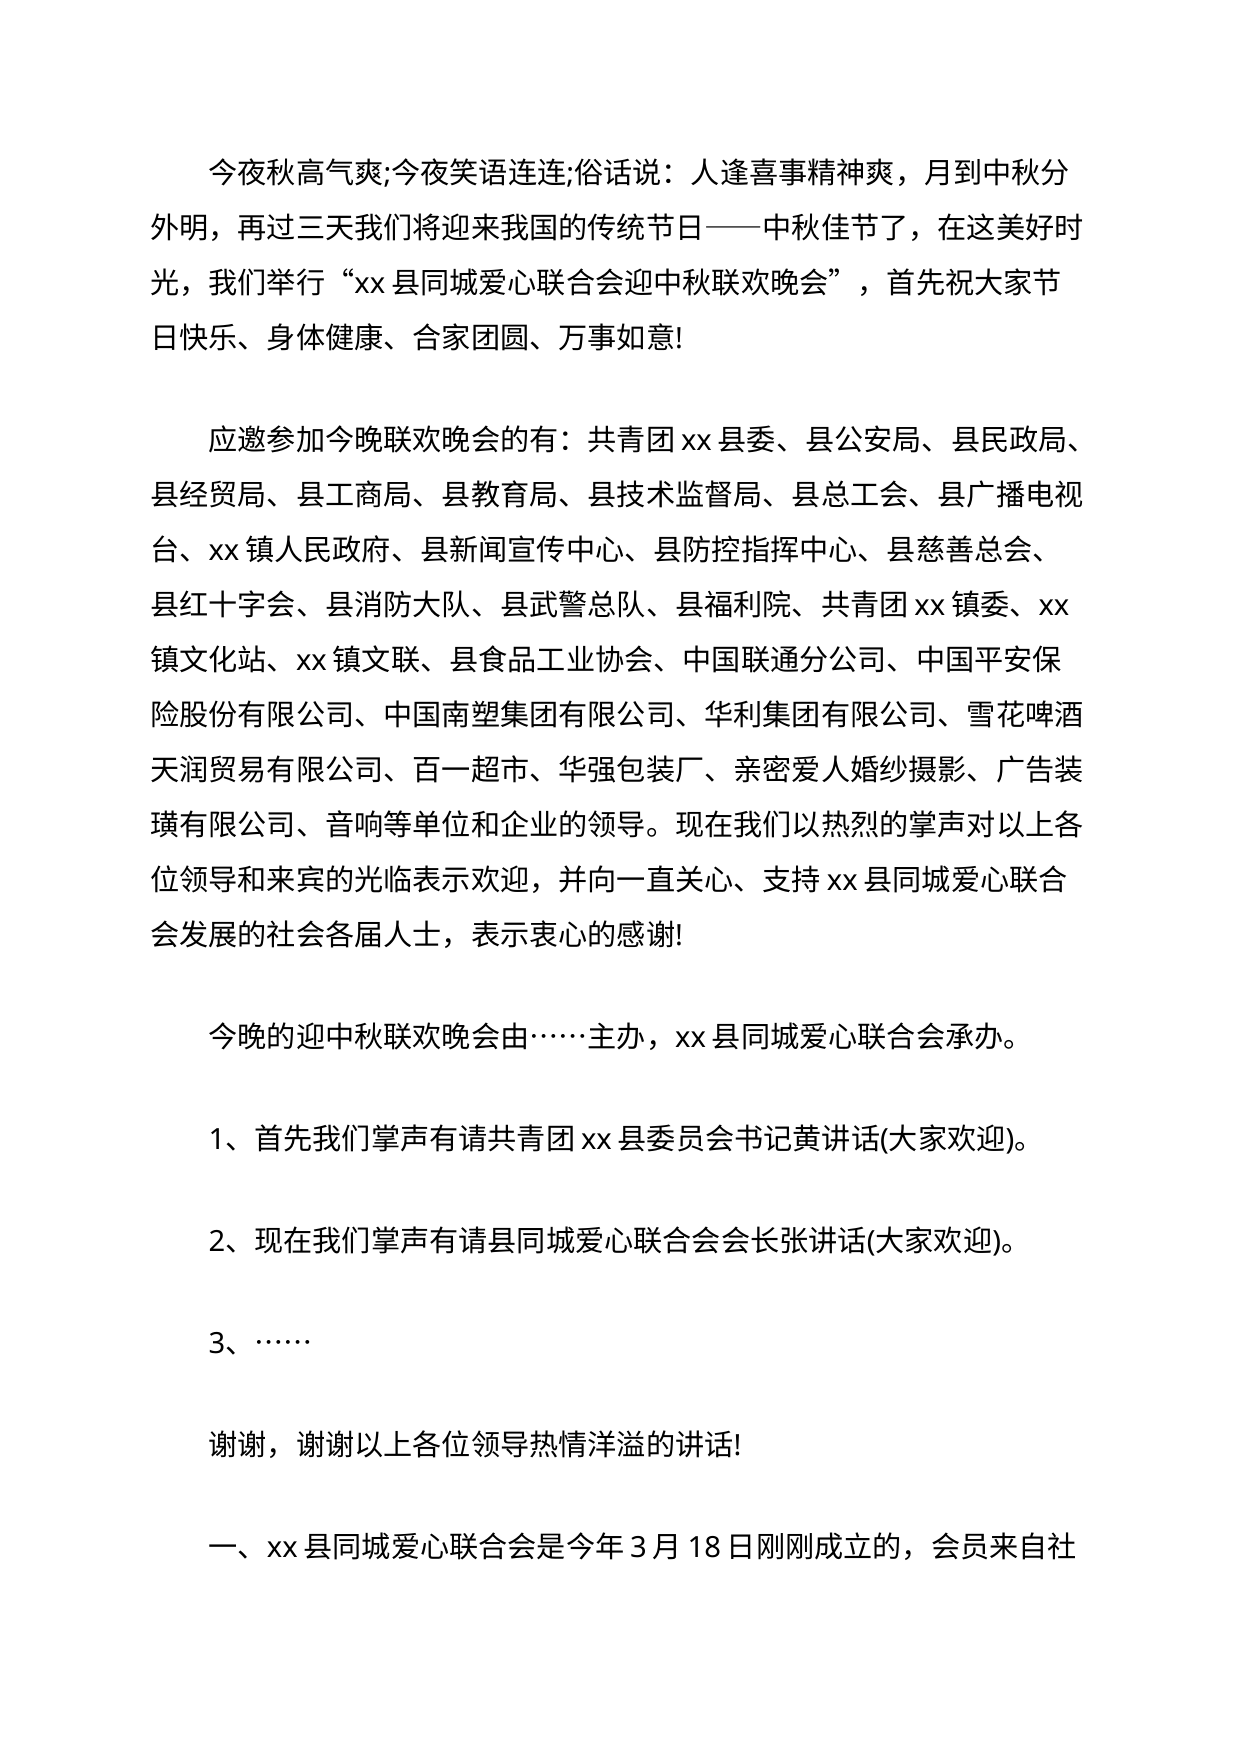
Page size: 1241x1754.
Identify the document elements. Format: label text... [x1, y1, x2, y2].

text 今晚的迎中秋联欢晚会由……主办，xx县同城爱心联合会承办。 [150, 1013, 1090, 1056]
text 2、现在我们掌声有请县同城爱心联合会会长张讲话(大家欢迎)。 [150, 1217, 1090, 1260]
text 应邀参加今晚联欢晚会的有：共青团xx县委、县公安局、县民政局、县经贸局、县工商局、县教育局、县技术监督局、县总工会、县广播电视台、xx镇人民政府、县新闻宣传中心、县防控指挥中心、县慈善总会、县红十字会、县消防大队、县武警总队、县福利院、共青团xx镇委、xx镇文化站、xx镇文联、县食品工业协会、中国联通分公司、中国平安保险股份有限公司、中国南塑集团有限公司、华利集团有限公司、雪花啤酒天润贸易有限公司、百一超市、华强包装厂、亲密爱人婚纱摄影、广告装璜有限公司、音响等单位和企业的领导。现在我们以热烈的掌声对以上各位领导和来宾的光临表示欢迎，并向一直关心、支持xx县同城爱心联合会发展的社会各届人士，表示衷心的感谢! [150, 417, 1090, 954]
text 3、…… [150, 1319, 1090, 1362]
text 今夜秋高气爽;今夜笑语连连;俗话说：人逢喜事精神爽，月到中秋分外明，再过三天我们将迎来我国的传统节日——中秋佳节了，在这美好时光，我们举行“xx县同城爱心联合会迎中秋联欢晚会”，首先祝大家节日快乐、身体健康、合家团圆、万事如意! [150, 150, 1090, 357]
text 1、首先我们掌声有请共青团xx县委员会书记黄讲话(大家欢迎)。 [150, 1115, 1090, 1158]
text 谢谢，谢谢以上各位领导热情洋溢的讲话! [150, 1421, 1090, 1464]
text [150, 1523, 1090, 1566]
